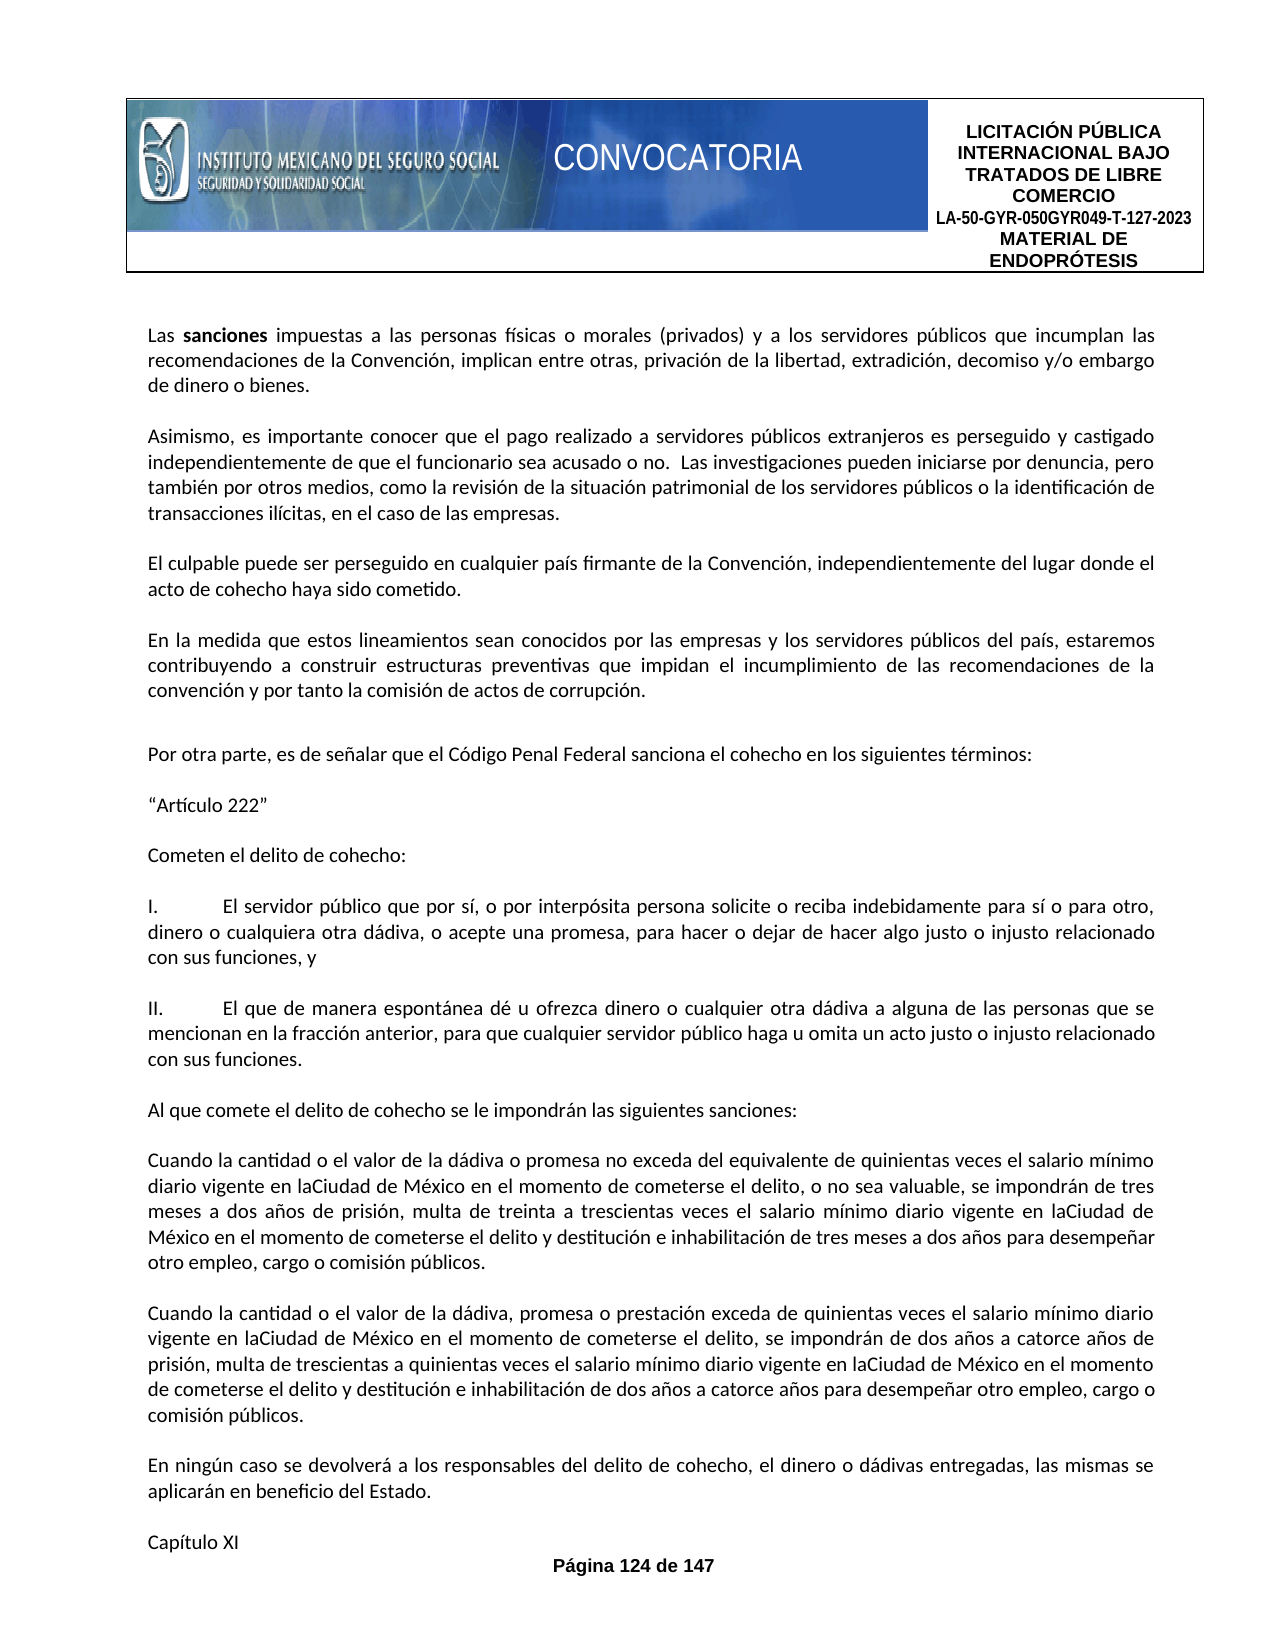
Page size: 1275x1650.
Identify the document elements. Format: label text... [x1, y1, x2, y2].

text Las sanciones impuestas a las personas físicas o morales (privados) y a los servidores públicos que incumplan las recomendaciones de la Convención, implican entre otras, privación de la libertad, extradición, decomiso y/o embargo de dinero o bienes. [148, 322, 1157, 398]
text “Artículo 222” [148, 792, 1157, 817]
list El servidor público que por sí, o por interpósita persona solicite o reciba indebidamente para sí o para otro, dinero o cualquiera otra dádiva, o acepte una promesa, para hacer o dejar de hacer algo justo o injusto relacionado con sus funciones, y [148, 893, 1157, 970]
list El que de manera espontánea dé u ofrezca dinero o cualquier otra dádiva a alguna de las personas que se mencionan en la fracción anterior, para que cualquier servidor público haga u omita un acto justo o injusto relacionado con sus funciones. [148, 995, 1157, 1071]
text Cuando la cantidad o el valor de la dádiva, promesa o prestación exceda de quinientas veces el salario mínimo diario vigente en laCiudad de México en el momento de cometerse el delito, se impondrán de dos años a catorce años de prisión, multa de trescientas a quinientas veces el salario mínimo diario vigente en laCiudad de México en el momento de cometerse el delito y destitución e inhabilitación de dos años a catorce años para desempeñar otro empleo, cargo o comisión públicos. [148, 1300, 1157, 1427]
text El culpable puede ser perseguido en cualquier país firmante de la Convención, independientemente del lugar donde el acto de cohecho haya sido cometido. [148, 551, 1157, 601]
text En la medida que estos lineamientos sean conocidos por las empresas y los servidores públicos del país, estaremos contribuyendo a construir estructuras preventivas que impidan el incumplimiento de las recomendaciones de la convención y por tanto la comisión de actos de corrupción. [148, 627, 1157, 703]
text Capítulo XI [148, 1529, 1157, 1554]
text Cometen el delito de cohecho: [148, 843, 1157, 868]
text Cuando la cantidad o el valor de la dádiva o promesa no exceda del equivalente de quinientas veces el salario mínimo diario vigente en laCiudad de México en el momento de cometerse el delito, o no sea valuable, se impondrán de tres meses a dos años de prisión, multa de treinta a trescientas veces el salario mínimo diario vigente en laCiudad de México en el momento de cometerse el delito y destitución e inhabilitación de tres meses a dos años para desempeñar otro empleo, cargo o comisión públicos. [148, 1148, 1157, 1275]
text Por otra parte, es de señalar que el Código Penal Federal sanciona el cohecho en los siguientes términos: [148, 741, 1157, 766]
text Asimismo, es importante conocer que el pago realizado a servidores públicos extranjeros es perseguido y castigado independientemente de que el funcionario sea acusado o no. Las investigaciones pueden iniciarse por denuncia, pero también por otros medios, como la revisión de la situación patrimonial de los servidores públicos o la identificación de transacciones ilícitas, en el caso de las empresas. [148, 423, 1157, 525]
text En ningún caso se devolverá a los responsables del delito de cohecho, el dinero o dádivas entregadas, las mismas se aplicarán en beneficio del Estado. [148, 1453, 1157, 1503]
text Al que comete el delito de cohecho se le impondrán las siguientes sanciones: [148, 1097, 1157, 1122]
picture [127, 100, 928, 232]
